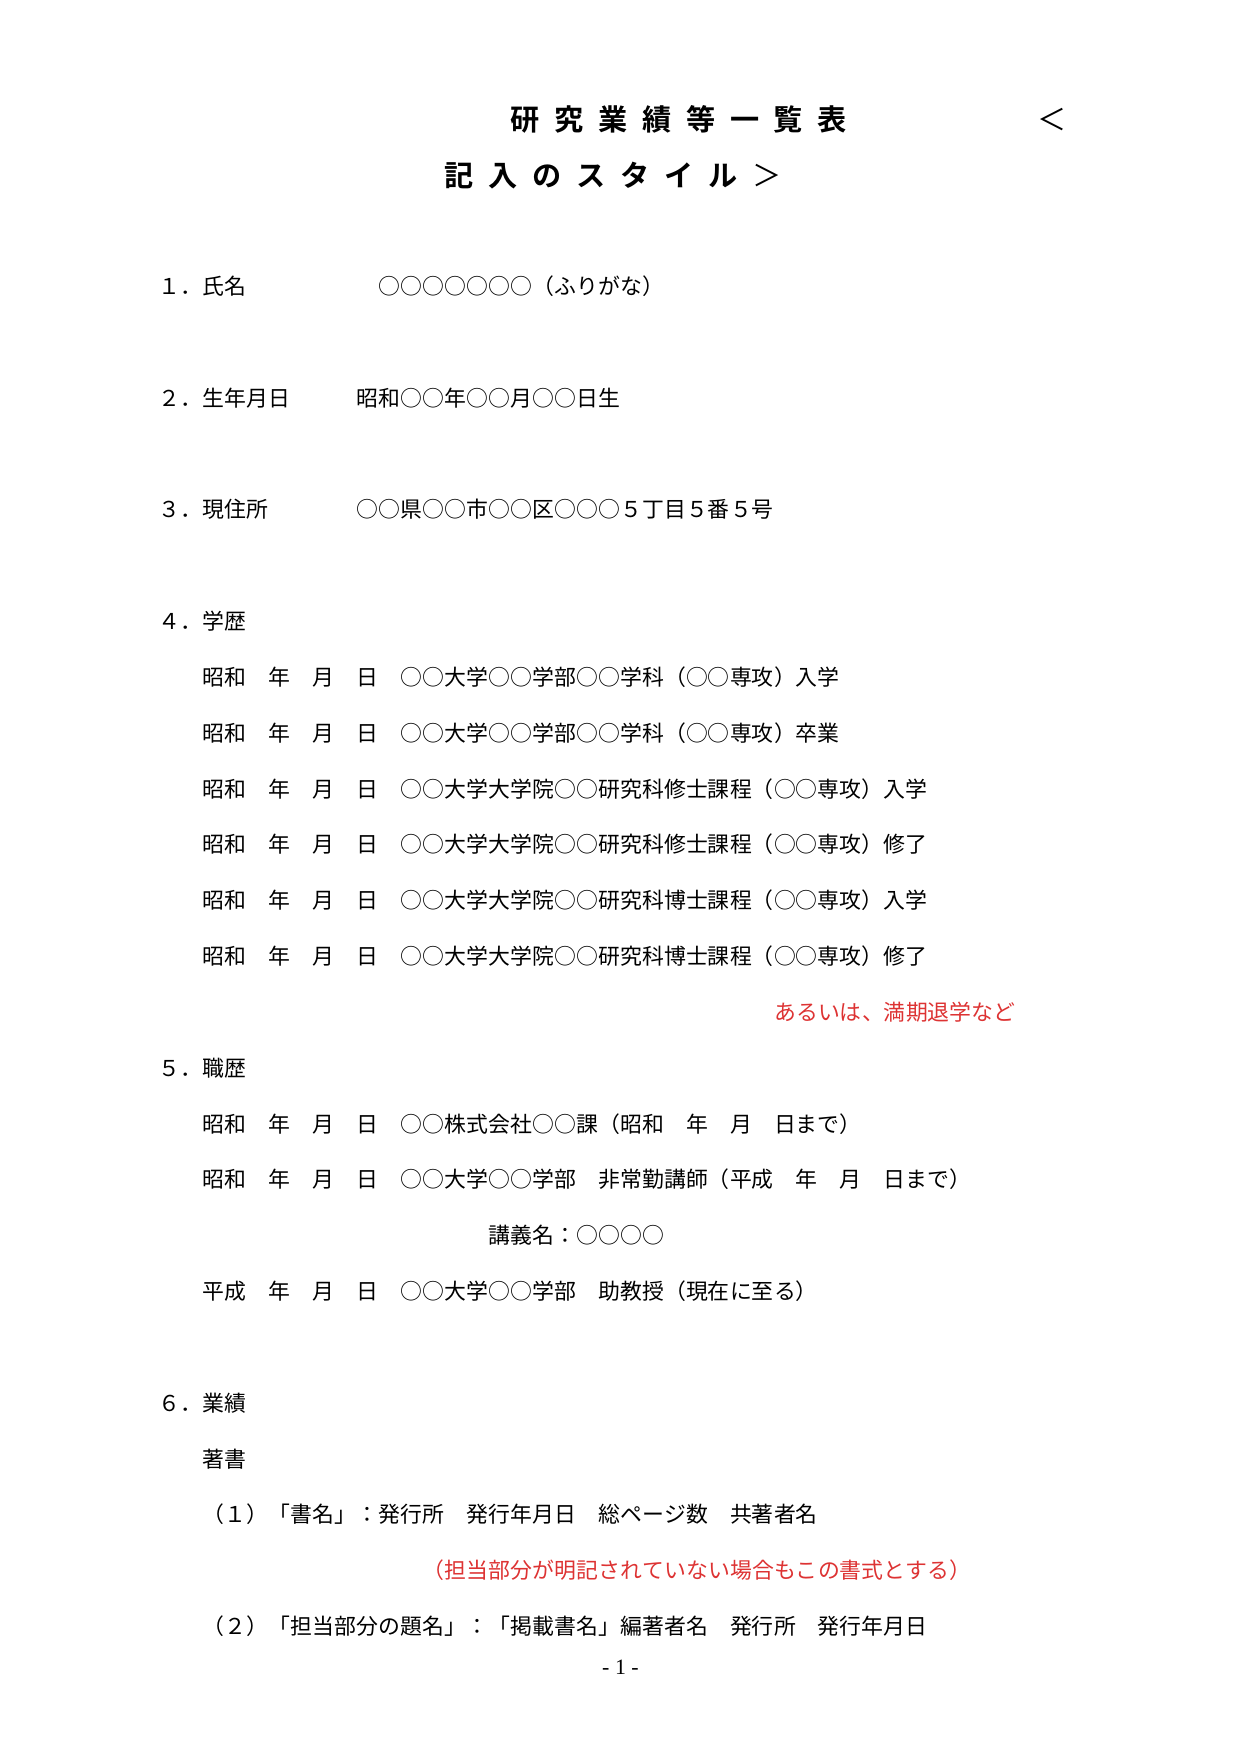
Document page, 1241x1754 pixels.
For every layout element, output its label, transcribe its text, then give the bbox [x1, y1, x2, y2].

text （１）「書名」：発行所 発行年月日 総ページ数 共著者名 [158, 1485, 1082, 1541]
text １．氏名 ○○○○○○○（ふりがな） [158, 257, 1082, 313]
text 昭和 年 月 日 ○○株式会社○○課（昭和 年 月 日まで） [158, 1094, 1082, 1150]
text （担当部分が明記されていない場合もこの書式とする） [158, 1541, 1082, 1597]
text 平成 年 月 日 ○○大学○○学部 助教授（現在に至る） [158, 1262, 1082, 1318]
text ２．生年月日 昭和○○年○○月○○日生 [158, 369, 1082, 424]
text 昭和 年 月 日 ○○大学○○学部 非常勤講師（平成 年 月 日まで） [158, 1150, 1082, 1206]
text 著書 [158, 1429, 1082, 1485]
text 昭和 年 月 日 ○○大学大学院○○研究科修士課程（○○専攻）修了 [158, 815, 1082, 871]
text 昭和 年 月 日 ○○大学○○学部○○学科（○○専攻）入学 [158, 648, 1082, 704]
text 研究業績等一覧表 ＜記入のスタイル＞ [158, 89, 1082, 201]
text ３．現住所 ○○県○○市○○区○○○５丁目５番５号 [158, 480, 1082, 536]
text 昭和 年 月 日 ○○大学大学院○○研究科博士課程（○○専攻）修了 [158, 927, 1082, 983]
text あるいは、満期退学など [158, 983, 1082, 1039]
text 講義名：○○○○ [158, 1206, 1082, 1262]
text （２）「担当部分の題名」：「掲載書名」編著者名 発行所 発行年月日 [158, 1597, 1082, 1653]
text ６．業績 [158, 1374, 1082, 1429]
text 昭和 年 月 日 ○○大学○○学部○○学科（○○専攻）卒業 [158, 704, 1082, 759]
text 昭和 年 月 日 ○○大学大学院○○研究科博士課程（○○専攻）入学 [158, 871, 1082, 927]
text ４．学歴 [158, 592, 1082, 648]
text ５．職歴 [158, 1039, 1082, 1094]
text 昭和 年 月 日 ○○大学大学院○○研究科修士課程（○○専攻）入学 [158, 759, 1082, 815]
